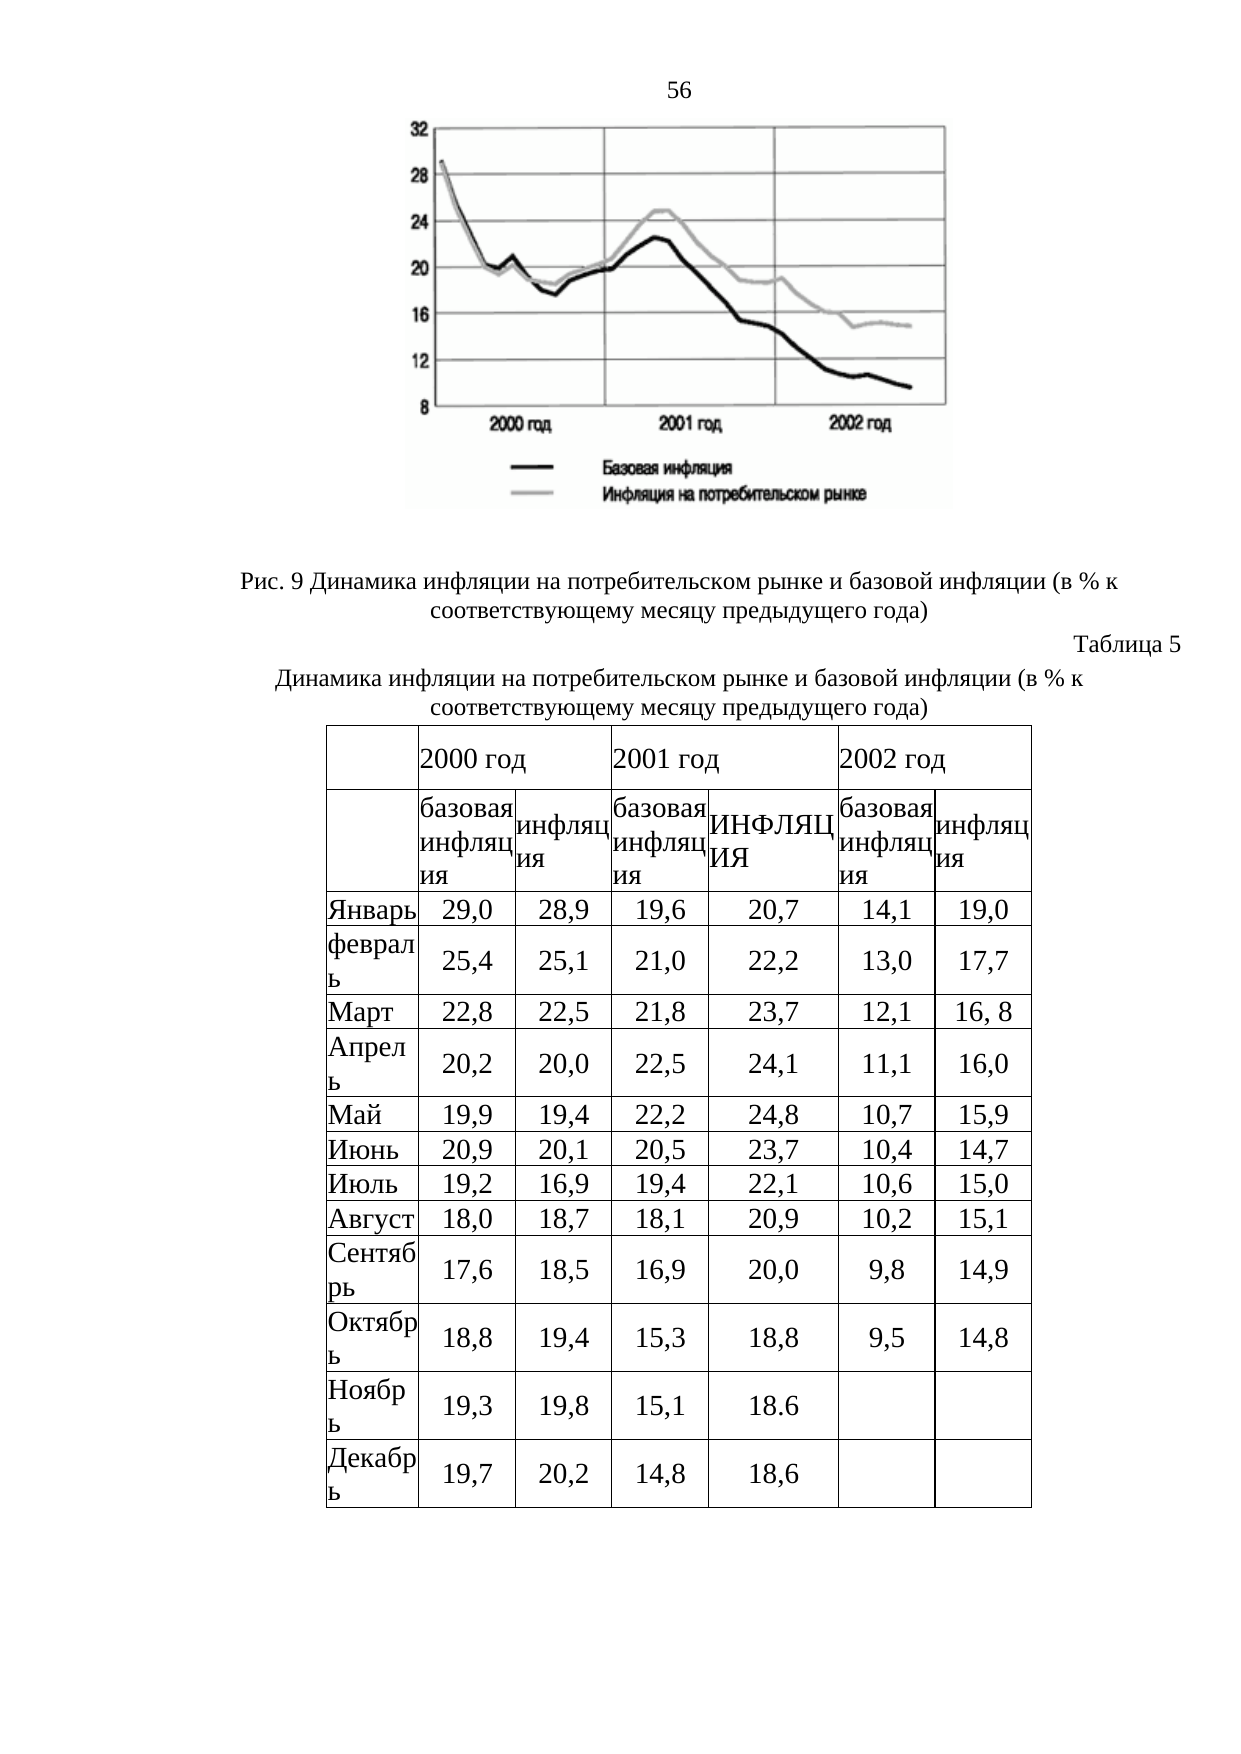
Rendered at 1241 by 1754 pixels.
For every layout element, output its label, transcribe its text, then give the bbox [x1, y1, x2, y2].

table_cell Октябрь [327, 1304, 418, 1371]
table_cell 15,9 [936, 1097, 1031, 1131]
table_cell 21,8 [612, 995, 708, 1028]
table_cell [936, 1440, 1031, 1507]
table_cell базовая инфляция [839, 790, 934, 891]
table_cell 19,7 [419, 1440, 515, 1507]
table_cell 20,0 [709, 1236, 838, 1303]
table_cell 19,4 [612, 1166, 708, 1200]
table_cell 14,8 [936, 1304, 1031, 1371]
table_cell 18,8 [419, 1304, 515, 1371]
table_cell Ноябрь [327, 1372, 418, 1439]
table_cell 20,2 [516, 1440, 611, 1507]
table_cell [839, 1372, 934, 1439]
table_cell 18,7 [516, 1201, 611, 1234]
table_cell 14,8 [612, 1440, 708, 1507]
table_cell Апрель [327, 1029, 418, 1096]
table_cell 19,9 [419, 1097, 515, 1131]
table_cell 19,3 [419, 1372, 515, 1439]
table_cell 24,8 [709, 1097, 838, 1131]
table_cell базовая инфляция [612, 790, 708, 891]
text Динамика инфляции на потребительском рынке и базовой инфляции (в % к соответствующему месяцу предыдущего года) [177, 663, 1181, 720]
table_cell 21,0 [612, 926, 708, 993]
table_cell 12,1 [839, 995, 934, 1028]
table_cell 15,0 [936, 1166, 1031, 1200]
table_cell 19,4 [516, 1304, 611, 1371]
table_cell Март [327, 995, 418, 1028]
table_cell Июнь [327, 1132, 418, 1165]
table_cell 22,1 [709, 1166, 838, 1200]
table_cell 22,5 [516, 995, 611, 1028]
table_cell 15,1 [612, 1372, 708, 1439]
table_cell 16,9 [516, 1166, 611, 1200]
table_cell базовая инфляция [419, 790, 515, 891]
table_cell 19,0 [936, 892, 1031, 925]
table_header 2002 год [839, 726, 1031, 789]
table_cell 14,1 [839, 892, 934, 925]
table_cell 14,7 [936, 1132, 1031, 1165]
table_cell 20,0 [516, 1029, 611, 1096]
table_cell 23,7 [709, 1132, 838, 1165]
table_cell 15,3 [612, 1304, 708, 1371]
table_cell 25,1 [516, 926, 611, 993]
table_cell февраль [327, 926, 418, 993]
table_cell 20,9 [709, 1201, 838, 1234]
table_cell инфляция [936, 790, 1031, 891]
table_cell [936, 1372, 1031, 1439]
table_cell 10,6 [839, 1166, 934, 1200]
table_cell 17,7 [936, 926, 1031, 993]
table_cell 18,6 [709, 1440, 838, 1507]
text Таблица 5 [177, 629, 1181, 658]
table_cell 24,1 [709, 1029, 838, 1096]
table_cell 22,5 [612, 1029, 708, 1096]
table_cell 18,5 [516, 1236, 611, 1303]
table_cell 20,7 [709, 892, 838, 925]
table_header [327, 726, 418, 789]
table_cell 9,5 [839, 1304, 934, 1371]
picture [405, 118, 953, 509]
table_cell 15,1 [936, 1201, 1031, 1234]
table_cell 22,2 [709, 926, 838, 993]
table_cell 18,1 [612, 1201, 708, 1234]
table_cell 18,8 [709, 1304, 838, 1371]
table_cell Июль [327, 1166, 418, 1200]
table_cell 18.6 [709, 1372, 838, 1439]
table_cell 10,2 [839, 1201, 934, 1234]
table_cell 25,4 [419, 926, 515, 993]
table_cell 16,9 [612, 1236, 708, 1303]
table_cell 16,0 [936, 1029, 1031, 1096]
table_cell 19,6 [612, 892, 708, 925]
table_cell 19,4 [516, 1097, 611, 1131]
table_cell 10,7 [839, 1097, 934, 1131]
table_cell 10,4 [839, 1132, 934, 1165]
table_cell [839, 1440, 934, 1507]
table_cell 29,0 [419, 892, 515, 925]
table_cell 11,1 [839, 1029, 934, 1096]
table_cell 9,8 [839, 1236, 934, 1303]
table_cell 13,0 [839, 926, 934, 993]
text Рис. 9 Динамика инфляции на потребительском рынке и базовой инфляции (в % к соответствующему месяцу предыдущего года) [177, 566, 1181, 624]
table_cell Январь [327, 892, 418, 925]
table_cell 20,9 [419, 1132, 515, 1165]
table_cell 19,2 [419, 1166, 515, 1200]
table_cell [327, 790, 418, 891]
table_cell 22,8 [419, 995, 515, 1028]
table_cell 28,9 [516, 892, 611, 925]
table_header 2001 год [612, 726, 838, 789]
table_cell 20,2 [419, 1029, 515, 1096]
table_cell Декабрь [327, 1440, 418, 1507]
table_cell 22,2 [612, 1097, 708, 1131]
table_cell Сентябрь [327, 1236, 418, 1303]
table_cell Май [327, 1097, 418, 1131]
table_cell Август [327, 1201, 418, 1234]
table_cell 19,8 [516, 1372, 611, 1439]
table_cell ИНФЛЯЦИЯ [709, 790, 838, 891]
table_header 2000 год [419, 726, 611, 789]
table_cell 20,5 [612, 1132, 708, 1165]
table_cell 16, 8 [936, 995, 1031, 1028]
table_cell 23,7 [709, 995, 838, 1028]
table_cell инфляция [516, 790, 611, 891]
table_cell 17,6 [419, 1236, 515, 1303]
table_cell 20,1 [516, 1132, 611, 1165]
table_cell 14,9 [936, 1236, 1031, 1303]
table_cell 18,0 [419, 1201, 515, 1234]
